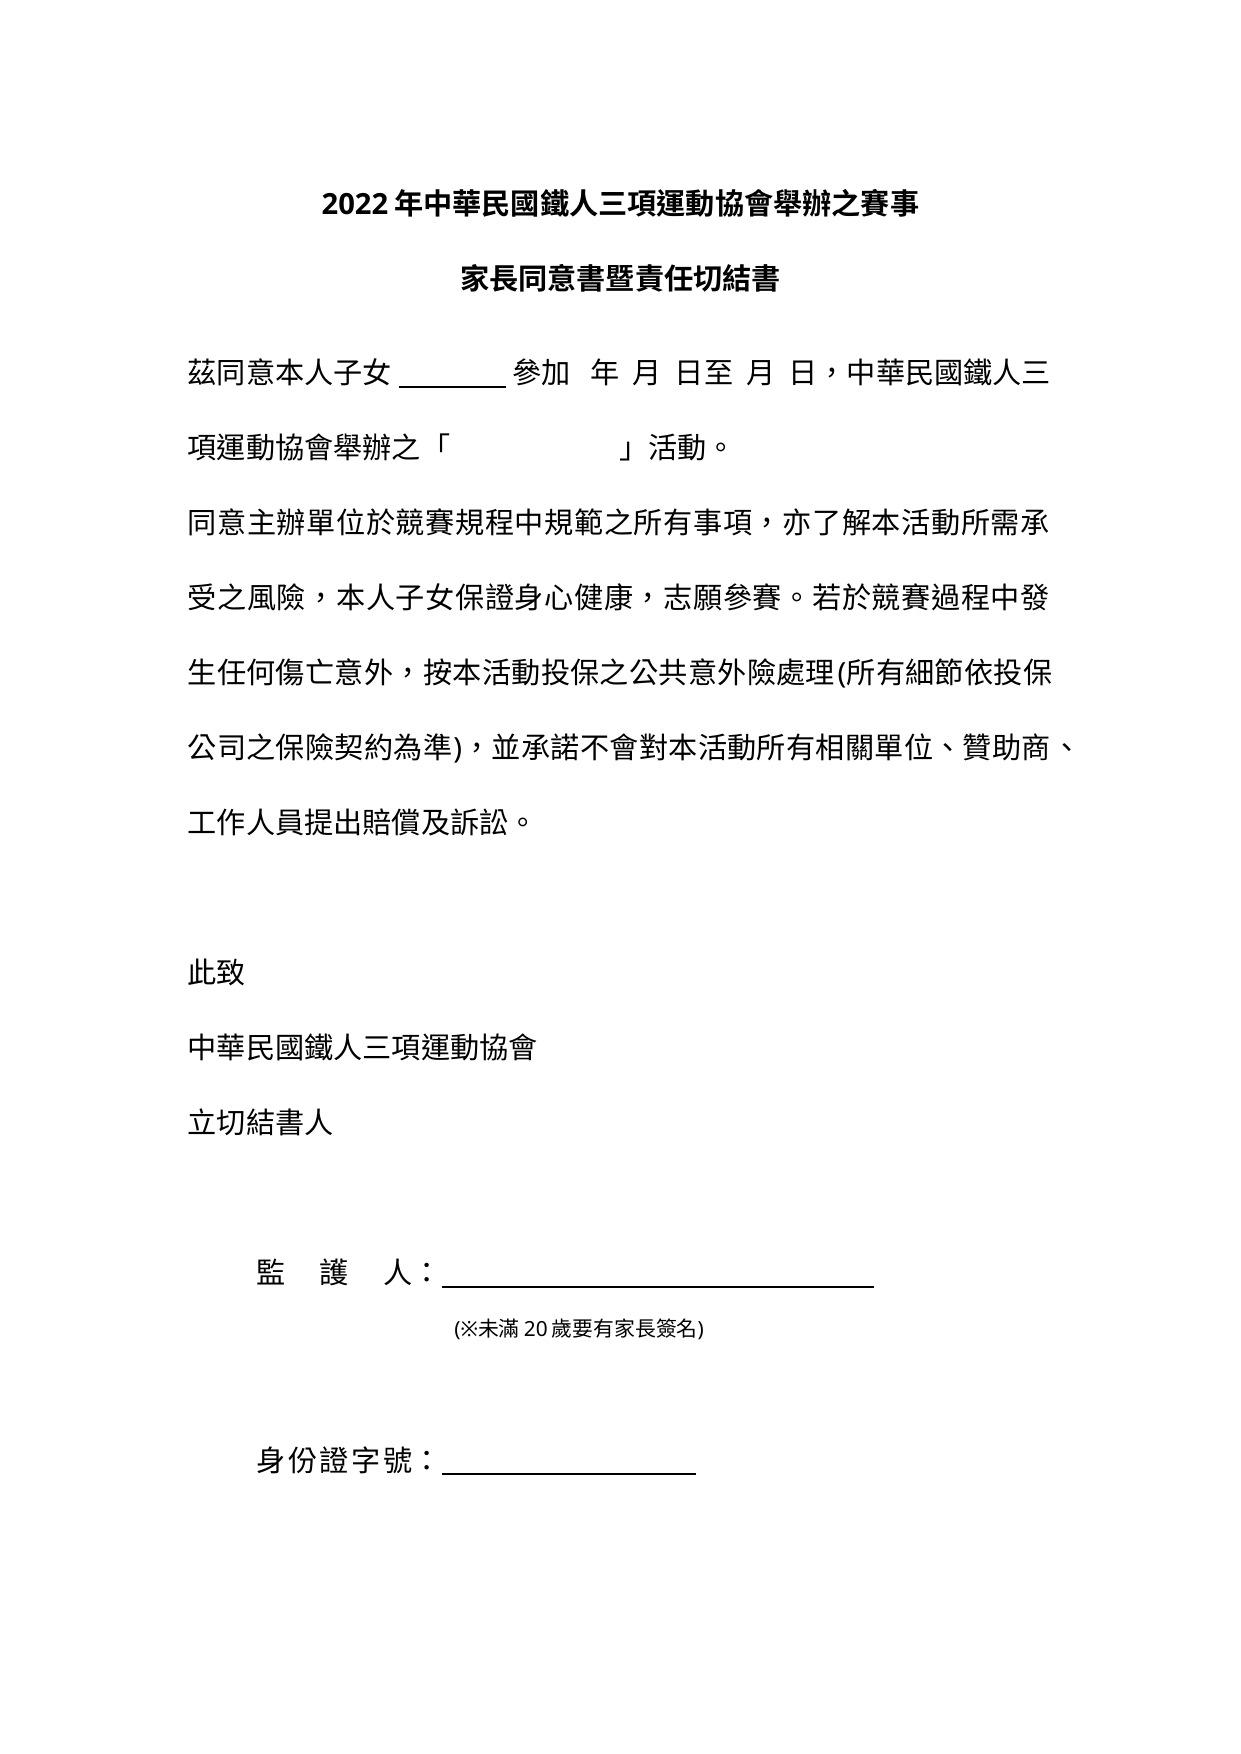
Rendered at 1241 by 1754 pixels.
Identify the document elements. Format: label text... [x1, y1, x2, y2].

text 同意主辦單位於競賽規程中規範之所有事項，亦了解本活動所需承受之風險，本人子女保證身心健康，志願參賽。若於競賽過程中發生任何傷亡意外，按本活動投保之公共意外險處理(所有細節依投保公司之保險契約為準)，並承諾不會對本活動所有相關單位、贊助商、工作人員提出賠償及訴訟。 [187, 483, 1053, 858]
text 立切結書人 [187, 1083, 1053, 1158]
text 此致 [187, 933, 1053, 1008]
text 茲同意本人子女 參加 年 月 日至 月 日，中華民國鐵人三項運動協會舉辦之「 」活動。 [187, 333, 1053, 483]
text 身份證字號： [256, 1421, 1053, 1496]
text (※未滿20歲要有家長簽名) [256, 1308, 1053, 1346]
text 監 護 人： [256, 1233, 1053, 1308]
text 中華民國鐵人三項運動協會 [187, 1008, 1053, 1083]
text 2022年中華民國鐵人三項運動協會舉辦之賽事 [187, 164, 1053, 239]
text 家長同意書暨責任切結書 [187, 239, 1053, 314]
